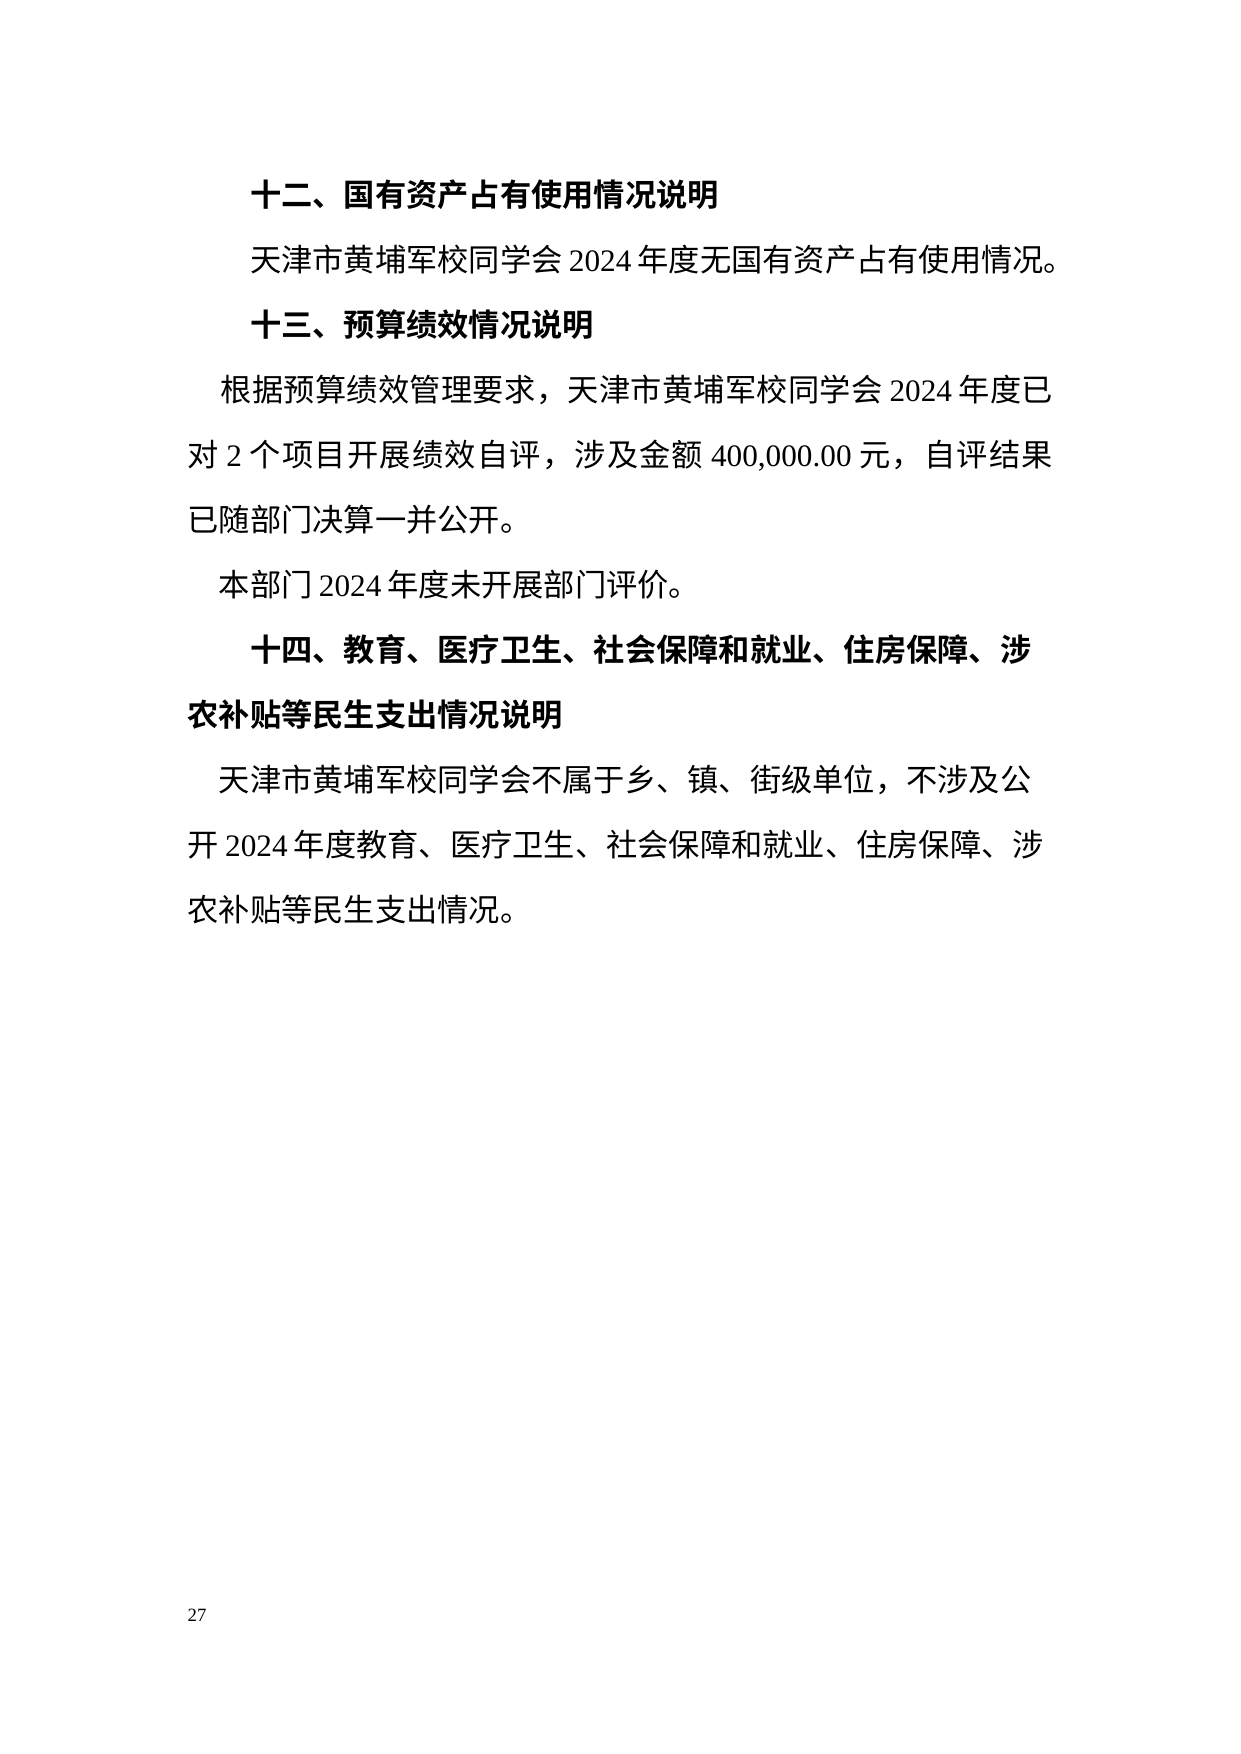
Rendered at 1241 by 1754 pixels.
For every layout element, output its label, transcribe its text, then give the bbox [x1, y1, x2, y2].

text 根据预算绩效管理要求，天津市黄埔军校同学会2024年度已对2个项目开展绩效自评，涉及金额400,000.00元，自评结果已随部门决算一并公开。 [187, 355, 1053, 550]
subtitle 十四、教育、医疗卫生、社会保障和就业、住房保障、涉农补贴等民生支出情况说明 [187, 615, 1053, 745]
text 本部门2024年度未开展部门评价。 [187, 550, 1053, 615]
text 天津市黄埔军校同学会不属于乡、镇、街级单位，不涉及公开2024年度教育、医疗卫生、社会保障和就业、住房保障、涉农补贴等民生支出情况。 [187, 745, 1053, 940]
text 天津市黄埔军校同学会2024年度无国有资产占有使用情况。 [187, 225, 1053, 290]
subtitle 十三、预算绩效情况说明 [187, 290, 1053, 355]
subtitle 十二、国有资产占有使用情况说明 [187, 160, 1053, 225]
